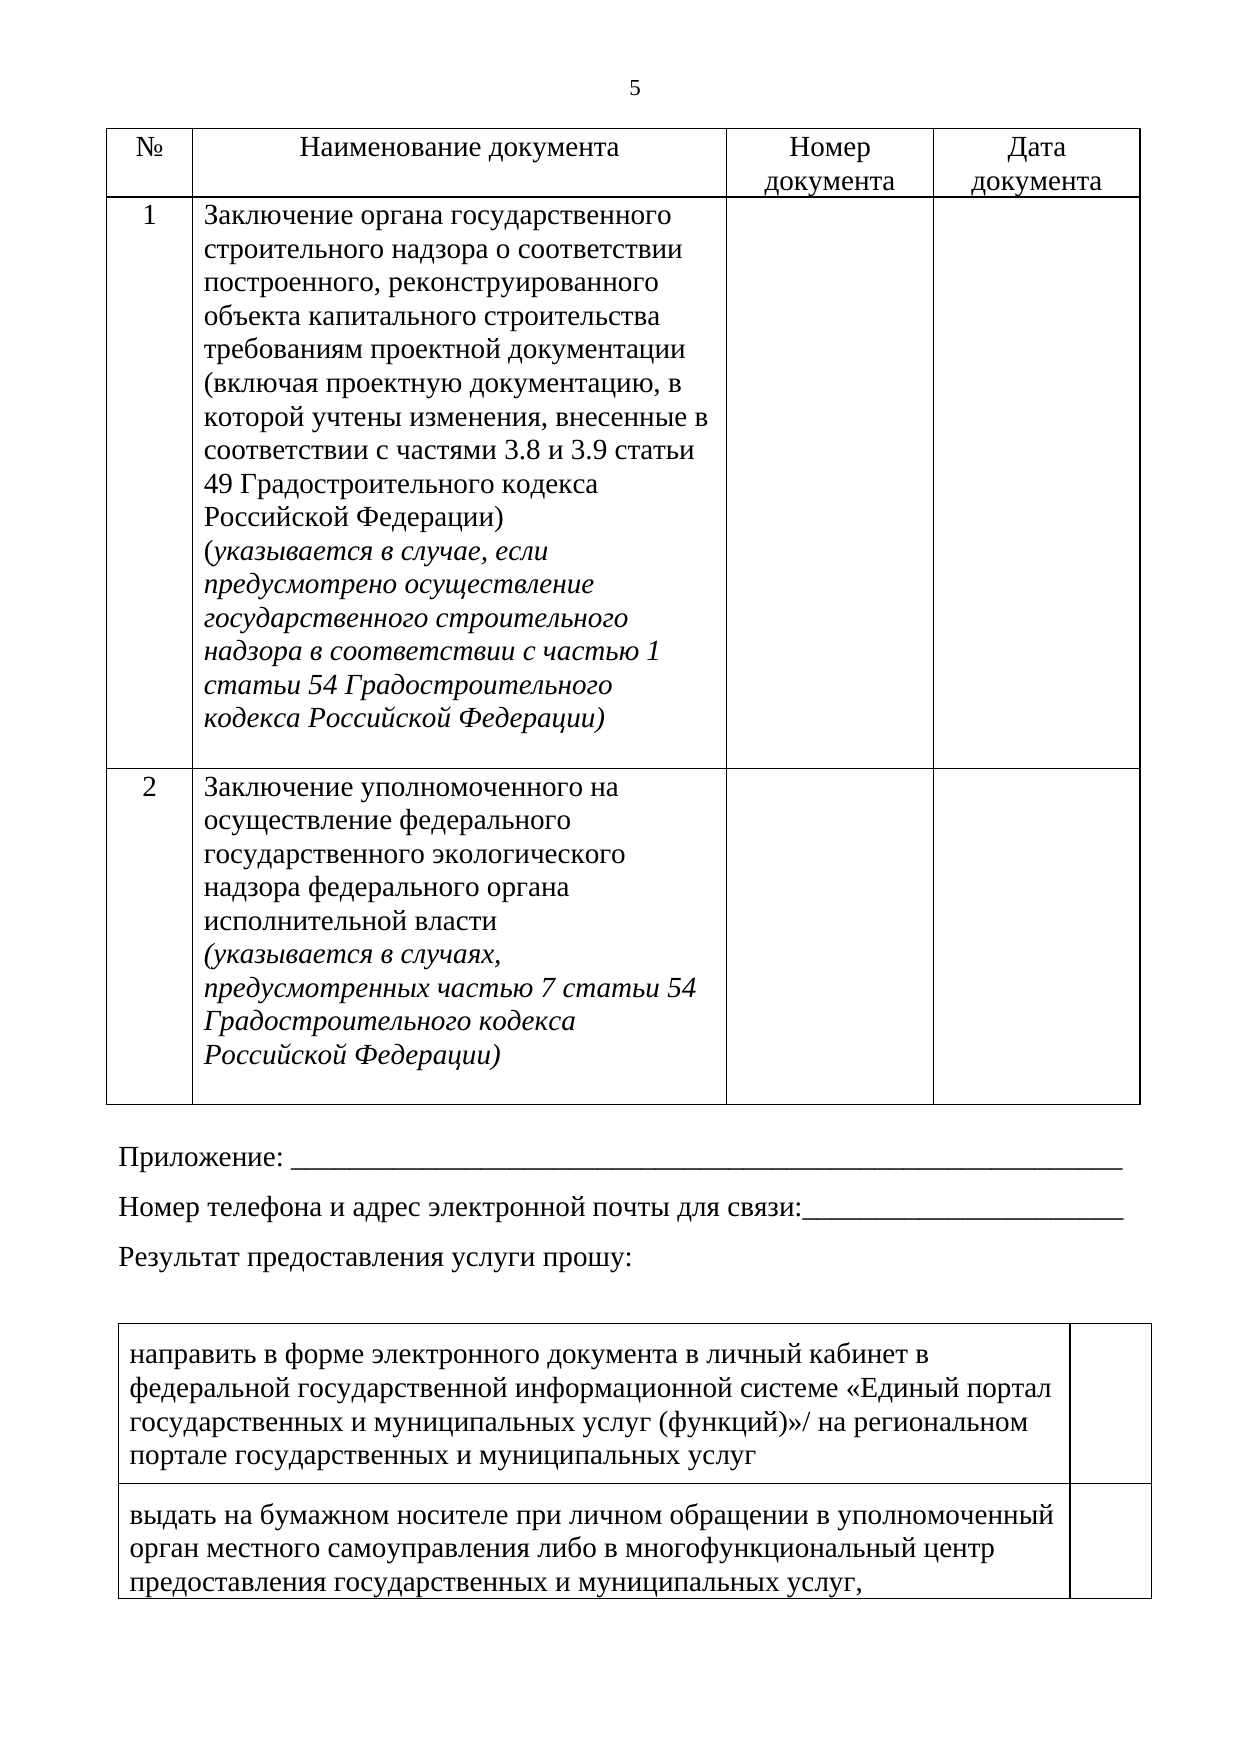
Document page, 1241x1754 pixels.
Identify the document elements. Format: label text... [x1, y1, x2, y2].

table_cell [727, 769, 933, 1104]
table_header Дата документа [934, 129, 1139, 196]
text Результат предоставления услуги прошу: [118, 1239, 1152, 1273]
table_header Номер документа [727, 129, 933, 196]
table_header № [107, 129, 192, 196]
table_cell Заключение уполномоченного на осуществление федерального государственного экологического надзора федерального органа исполнительной власти (указывается в случаях, предусмотренных частью 7 статьи 54 Градостроительного кодекса Российской Федерации) [193, 769, 726, 1104]
table_header направить в форме электронного документа в личный кабинет в федеральной государственной информационной системе «Единый портал государственных и муниципальных услуг (функций)»/ на региональном портале государственных и муниципальных услуг [119, 1324, 1069, 1483]
table_cell Заключение органа государственного строительного надзора о соответствии построенного, реконструированного объекта капитального строительства требованиям проектной документации (включая проектную документацию, в которой учтены изменения, внесенные в соответствии с частями 3.8 и 3.9 статьи 49 Градостроительного кодекса Российской Федерации) (указывается в случае, если предусмотрено осуществление государственного строительного надзора в соответствии с частью 1 статьи 54 Градостроительного кодекса Российской Федерации) [193, 198, 726, 768]
table_cell 2 [107, 769, 192, 1104]
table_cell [119, 1484, 1069, 1597]
table_cell [1071, 1484, 1151, 1597]
text Номер телефона и адрес электронной почты для связи:______________________ [118, 1189, 1152, 1222]
table_header [1071, 1324, 1151, 1483]
table_cell [727, 198, 933, 768]
table_cell 1 [107, 198, 192, 768]
text Приложение: _________________________________________________________ [118, 1139, 1152, 1172]
table_cell [934, 769, 1139, 1104]
table_header Наименование документа [193, 129, 726, 196]
table_cell [934, 198, 1139, 768]
